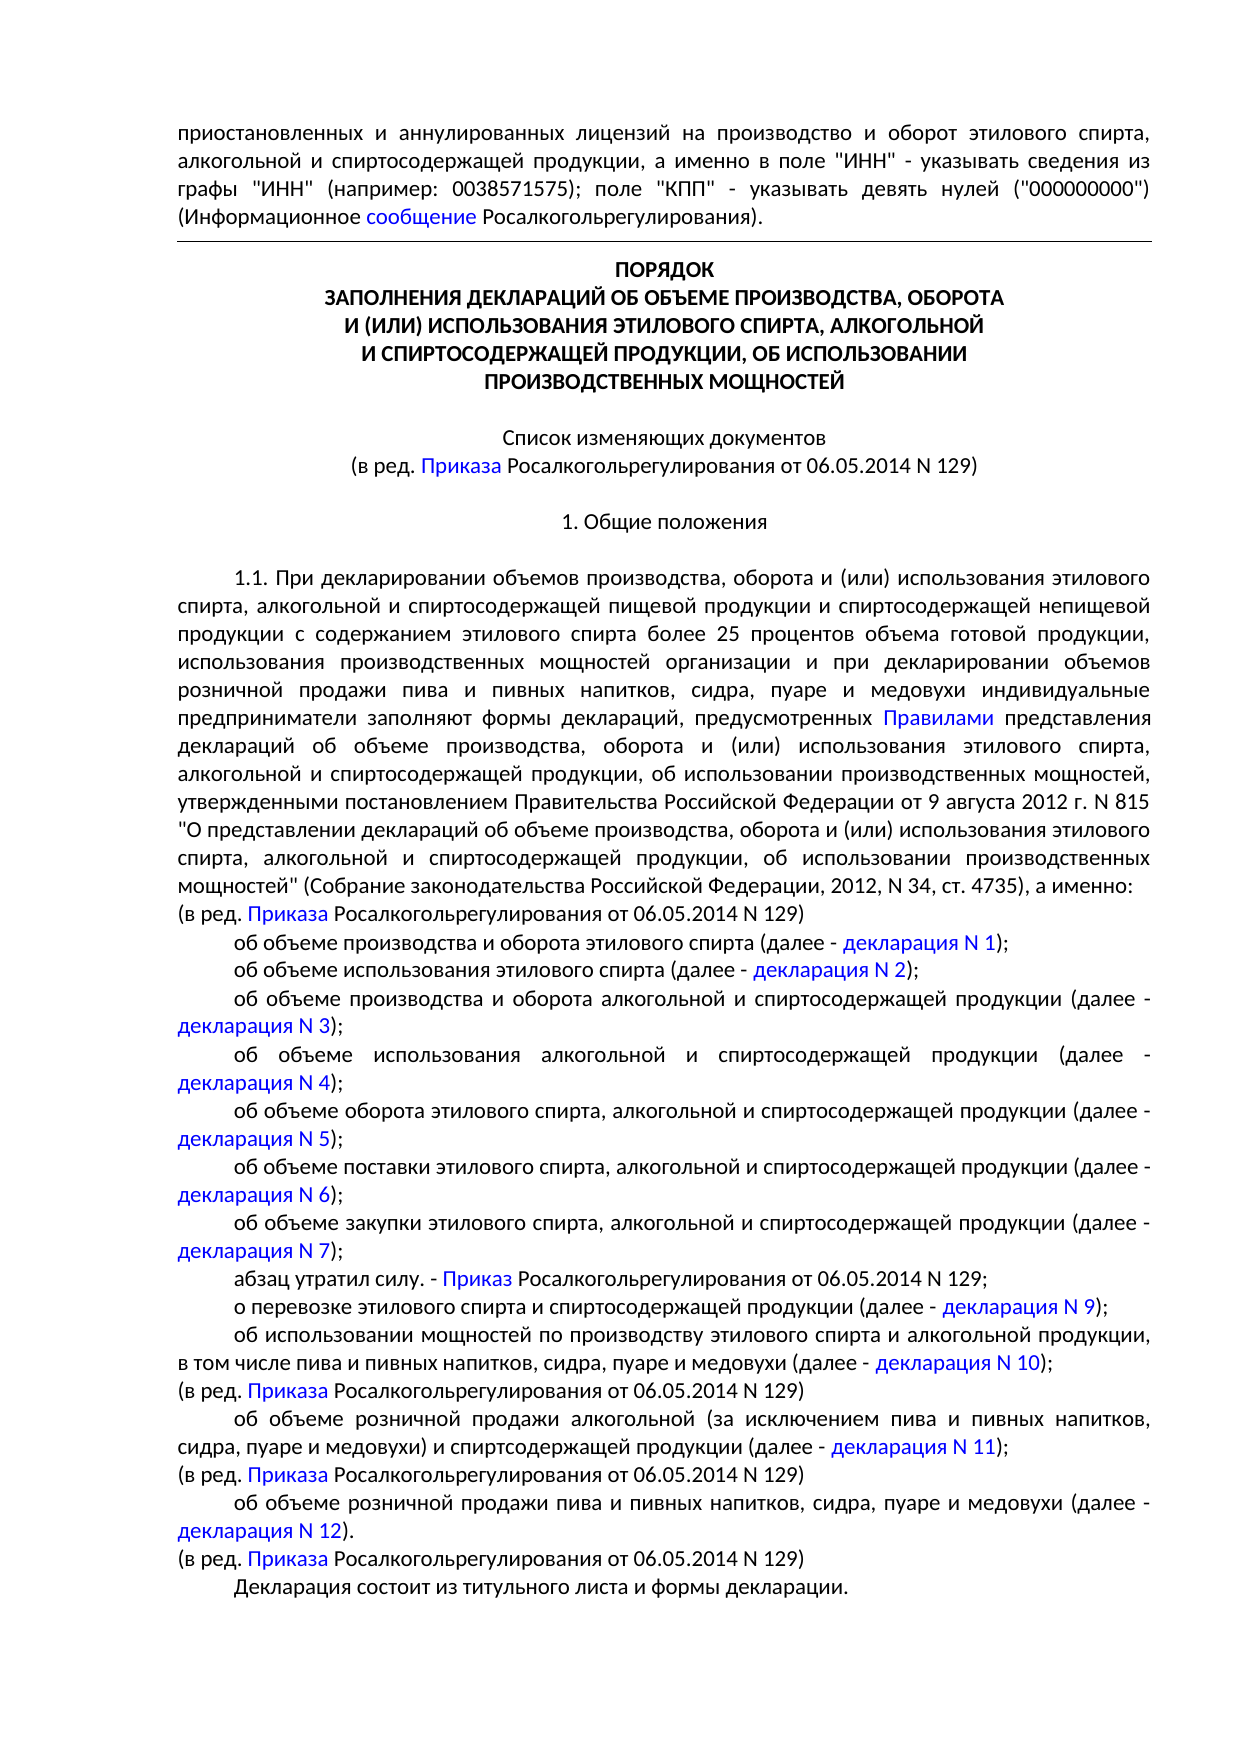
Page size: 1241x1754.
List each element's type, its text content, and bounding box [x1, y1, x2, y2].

text об объеме розничной продажи алкогольной (за исключением пива и пивных напитков, сидра, пуаре и медовухи) и спиртсодержащей продукции (далее - декларация N 11); [177, 1404, 1152, 1460]
text об объеме оборота этилового спирта, алкогольной и спиртосодержащей продукции (далее - декларация N 5); [177, 1096, 1152, 1152]
text (в ред. Приказа Росалкогольрегулирования от 06.05.2014 N 129) [177, 451, 1152, 479]
text об объеме закупки этилового спирта, алкогольной и спиртосодержащей продукции (далее - декларация N 7); [177, 1208, 1152, 1264]
text ПРОИЗВОДСТВЕННЫХ МОЩНОСТЕЙ [177, 367, 1152, 395]
text об объеме розничной продажи пива и пивных напитков, сидра, пуаре и медовухи (далее - декларация N 12). [177, 1488, 1152, 1544]
text об объеме использования этилового спирта (далее - декларация N 2); [177, 956, 1152, 984]
text ПОРЯДОК [177, 255, 1152, 283]
text (в ред. Приказа Росалкогольрегулирования от 06.05.2014 N 129) [177, 1460, 1152, 1488]
text о перевозке этилового спирта и спиртосодержащей продукции (далее - декларация N 9); [177, 1292, 1152, 1320]
text (в ред. Приказа Росалкогольрегулирования от 06.05.2014 N 129) [177, 899, 1152, 928]
text 1.1. При декларировании объемов производства, оборота и (или) использования этилового спирта, алкогольной и спиртосодержащей пищевой продукции и спиртосодержащей непищевой продукции с содержанием этилового спирта более 25 процентов объема готовой продукции, использования производственных мощностей организации и при декларировании объемов розничной продажи пива и пивных напитков, сидра, пуаре и медовухи индивидуальные предприниматели заполняют формы деклараций, предусмотренных Правилами представления деклараций об объеме производства, оборота и (или) использования этилового спирта, алкогольной и спиртосодержащей продукции, об использовании производственных мощностей, утвержденными постановлением Правительства Российской Федерации от 9 августа 2012 г. N 815 "О представлении деклараций об объеме производства, оборота и (или) использования этилового спирта, алкогольной и спиртосодержащей продукции, об использовании производственных мощностей" (Собрание законодательства Российской Федерации, 2012, N 34, ст. 4735), а именно: [177, 563, 1152, 899]
text ЗАПОЛНЕНИЯ ДЕКЛАРАЦИЙ ОБ ОБЪЕМЕ ПРОИЗВОДСТВА, ОБОРОТА [177, 283, 1152, 311]
text об объеме использования алкогольной и спиртосодержащей продукции (далее - декларация N 4); [177, 1040, 1152, 1096]
text (в ред. Приказа Росалкогольрегулирования от 06.05.2014 N 129) [177, 1376, 1152, 1404]
text об объеме производства и оборота алкогольной и спиртосодержащей продукции (далее - декларация N 3); [177, 984, 1152, 1040]
text абзац утратил силу. - Приказ Росалкогольрегулирования от 06.05.2014 N 129; [177, 1264, 1152, 1292]
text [177, 118, 1152, 230]
text 1. Общие положения [177, 507, 1152, 535]
text Декларация состоит из титульного листа и формы декларации. [177, 1572, 1152, 1600]
text об объеме производства и оборота этилового спирта (далее - декларация N 1); [177, 928, 1152, 956]
text об объеме поставки этилового спирта, алкогольной и спиртосодержащей продукции (далее - декларация N 6); [177, 1152, 1152, 1208]
text об использовании мощностей по производству этилового спирта и алкогольной продукции, в том числе пива и пивных напитков, сидра, пуаре и медовухи (далее - декларация N 10); [177, 1320, 1152, 1376]
text И СПИРТОСОДЕРЖАЩЕЙ ПРОДУКЦИИ, ОБ ИСПОЛЬЗОВАНИИ [177, 339, 1152, 367]
text И (ИЛИ) ИСПОЛЬЗОВАНИЯ ЭТИЛОВОГО СПИРТА, АЛКОГОЛЬНОЙ [177, 311, 1152, 339]
text Список изменяющих документов [177, 423, 1152, 451]
text (в ред. Приказа Росалкогольрегулирования от 06.05.2014 N 129) [177, 1544, 1152, 1572]
